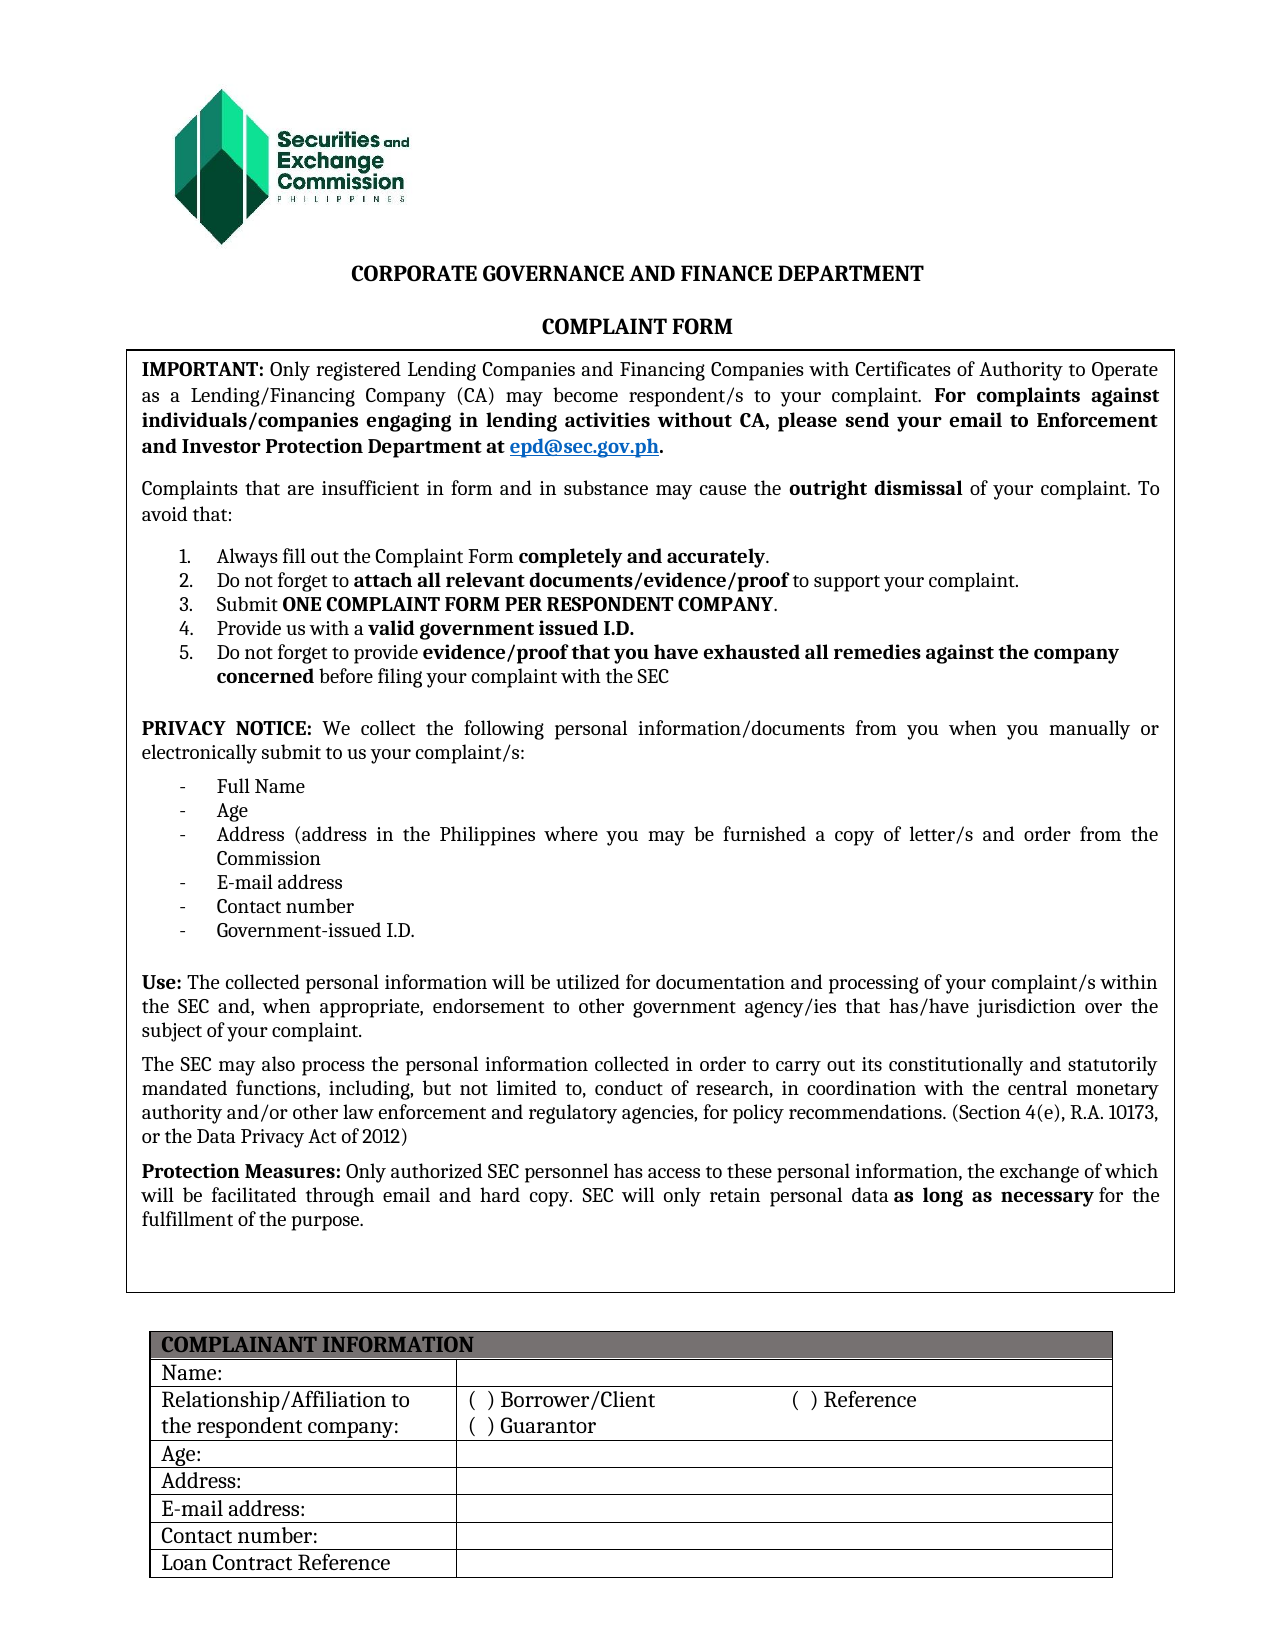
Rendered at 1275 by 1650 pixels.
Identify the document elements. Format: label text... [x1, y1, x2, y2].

table_cell Name: [151, 1360, 456, 1386]
table_cell [457, 1468, 1112, 1494]
table_cell [457, 1441, 1112, 1467]
text CORPORATE GOVERNANCE AND FINANCE DEPARTMENT [150, 261, 1125, 287]
table_cell [457, 1495, 1112, 1522]
table_header COMPLAINANT INFORMATION [151, 1332, 1112, 1358]
table_cell E-mail address: [151, 1495, 456, 1522]
table_cell [457, 1550, 1112, 1577]
picture [150, 73, 444, 260]
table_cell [151, 1550, 456, 1577]
list COMPLAINT FORM [150, 314, 1125, 340]
table_cell [457, 1523, 1112, 1549]
table_cell Contact number: [151, 1523, 456, 1549]
table_cell [457, 1360, 1112, 1386]
table_cell ( ) Borrower/Client ( ) Reference ( ) Guarantor [457, 1387, 1112, 1439]
table_cell Age: [151, 1441, 456, 1467]
table_cell Address: [151, 1468, 456, 1494]
table_cell Relationship/Affiliation to the respondent company: [151, 1387, 456, 1439]
